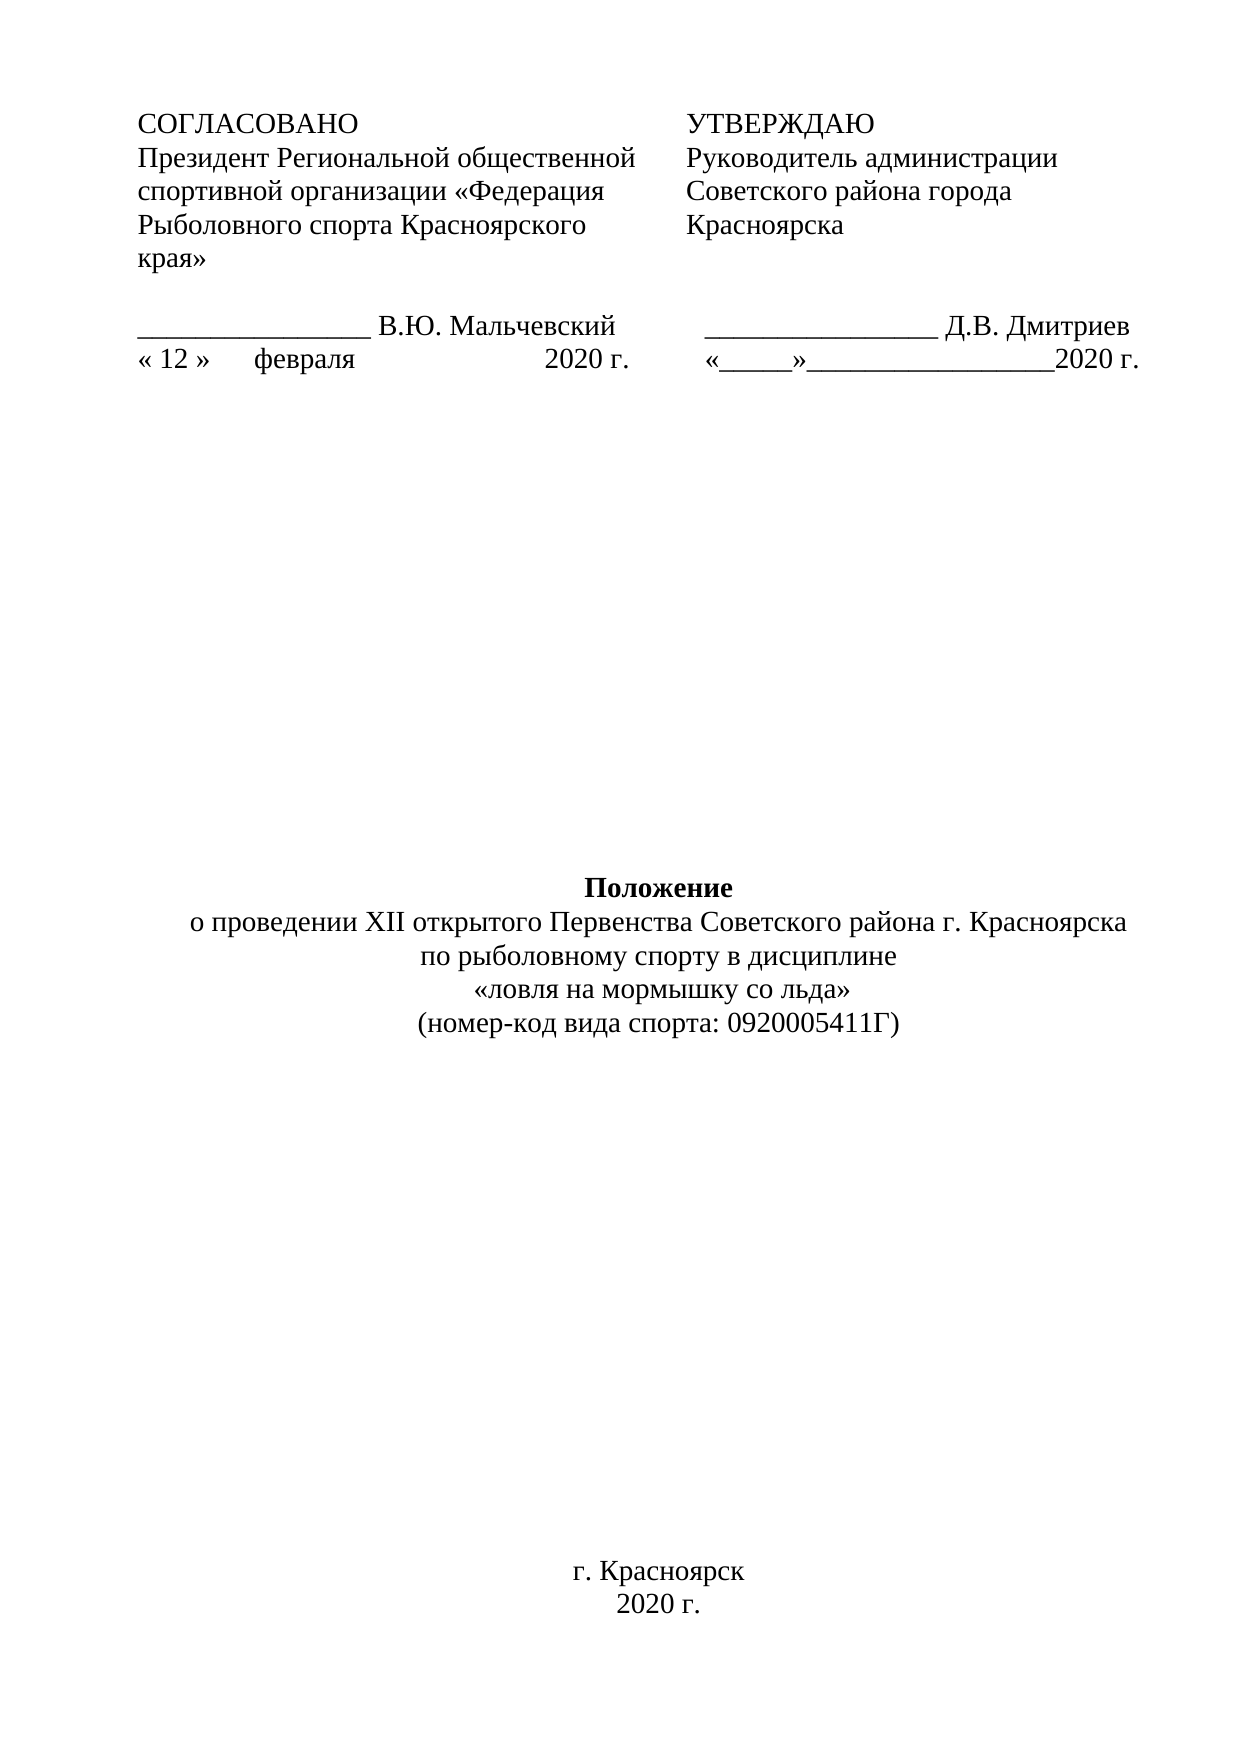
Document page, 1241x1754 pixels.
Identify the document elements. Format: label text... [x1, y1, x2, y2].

text «ловля на мормышку со льда» [153, 971, 1163, 1005]
text по рыболовному спорту в дисциплине [153, 938, 1163, 971]
text 2020 г. [153, 1587, 1163, 1620]
text (номер-код вида спорта: 0920005411Г) [153, 1005, 1163, 1038]
text Положение [153, 871, 1163, 904]
text г. Красноярск [153, 1553, 1163, 1587]
text о проведении ХII открытого Первенства Советского района г. Красноярска [153, 904, 1163, 938]
table_header СОГЛАСОВАНО Президент Региональной общественной спортивной организации «Федерация Рыболовного спорта Красноярского края» ________________ В.Ю. Мальчевский « 12 » февраля 2020 г. [131, 106, 680, 442]
table_header УТВЕРЖДАЮ Руководитель администрации Советского района города Красноярска ________________ Д.В. Дмитриев «_____»_________________2020 г. [680, 106, 1175, 442]
